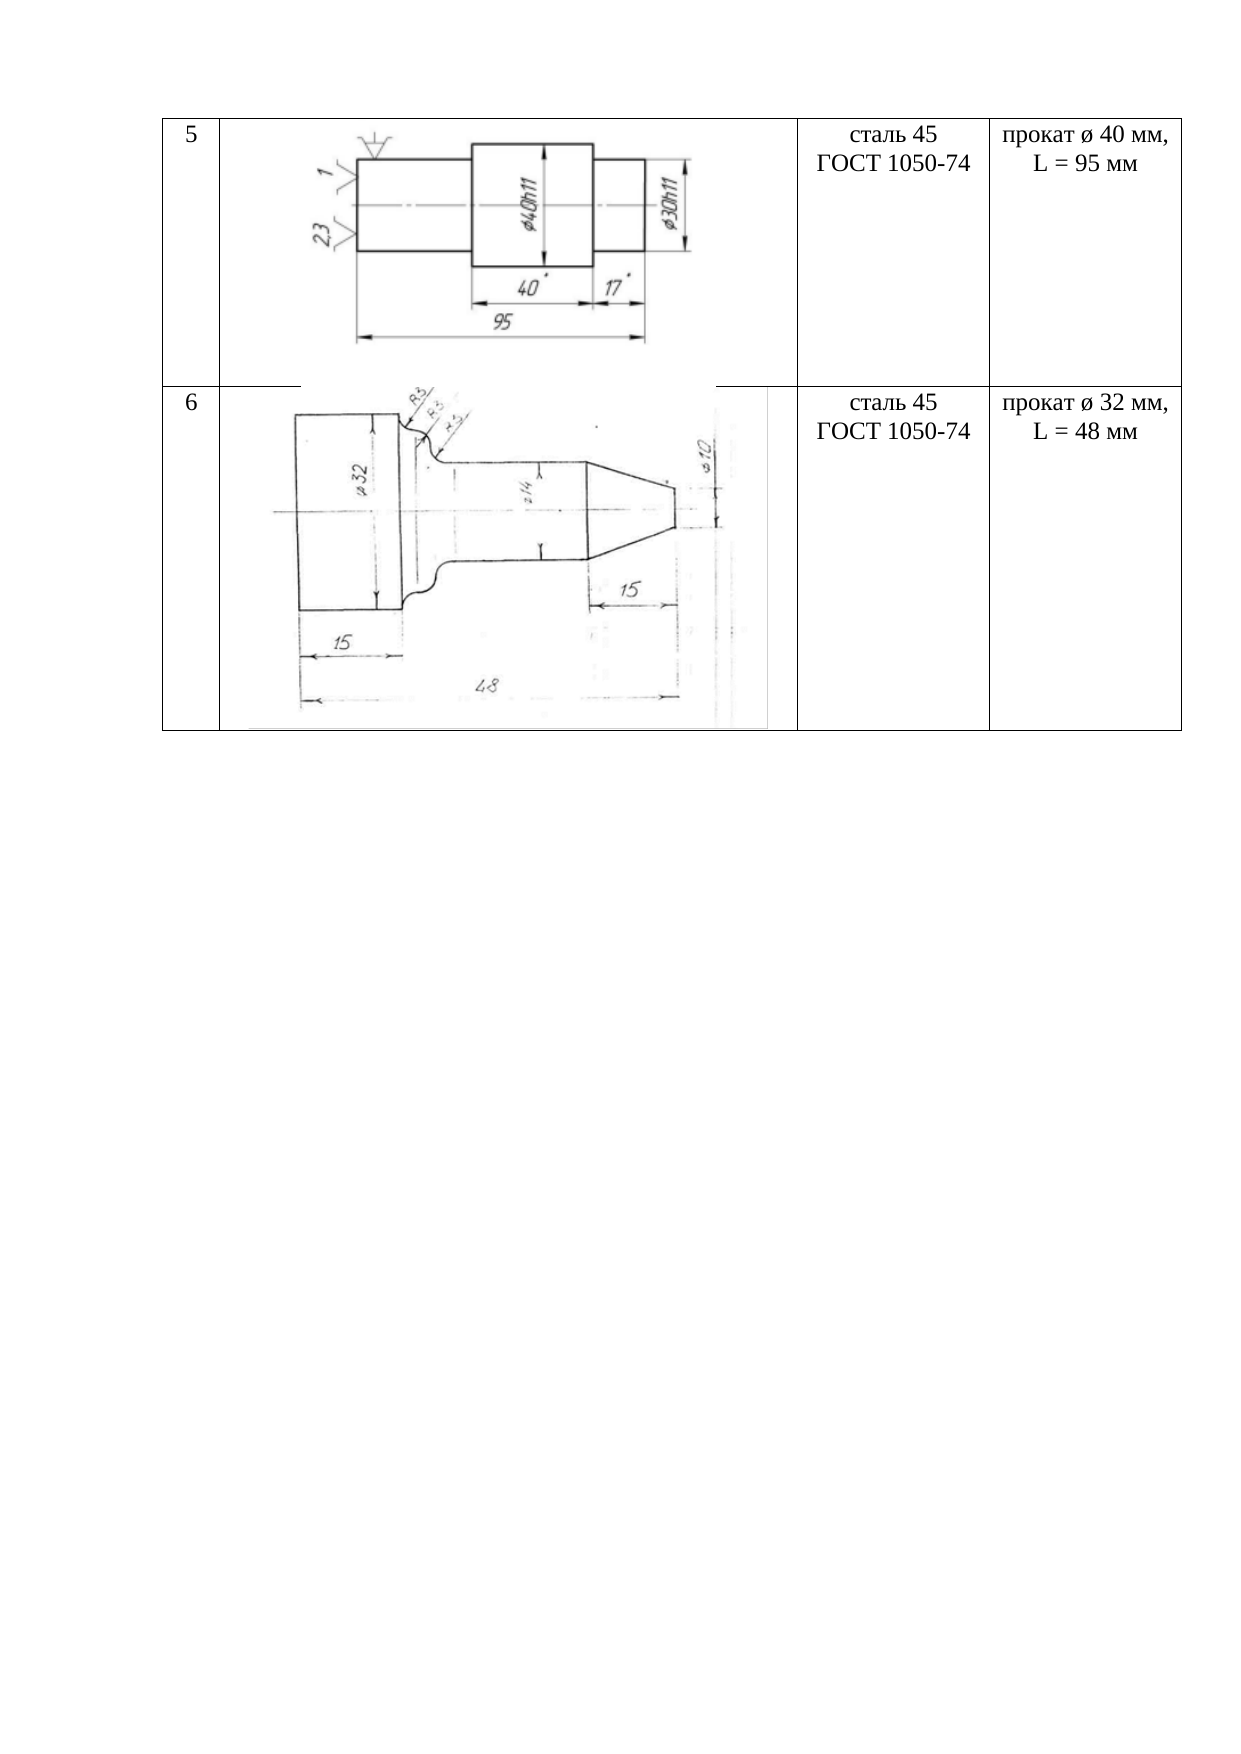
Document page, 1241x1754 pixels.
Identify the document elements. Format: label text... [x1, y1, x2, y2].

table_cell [798, 119, 989, 386]
table_cell 6 [163, 387, 219, 730]
table_cell [220, 387, 248, 730]
table_cell 5 [163, 119, 219, 386]
table_cell [716, 119, 797, 386]
picture [248, 119, 769, 730]
table_cell [220, 119, 301, 386]
table_cell прокат ø 32 мм, L = 48 мм [990, 387, 1181, 730]
table_cell [769, 387, 797, 730]
table_cell сталь 45 ГОСТ 1050-74 [798, 387, 989, 730]
table_cell прокат ø 40 мм, L = 95 мм [990, 119, 1181, 386]
